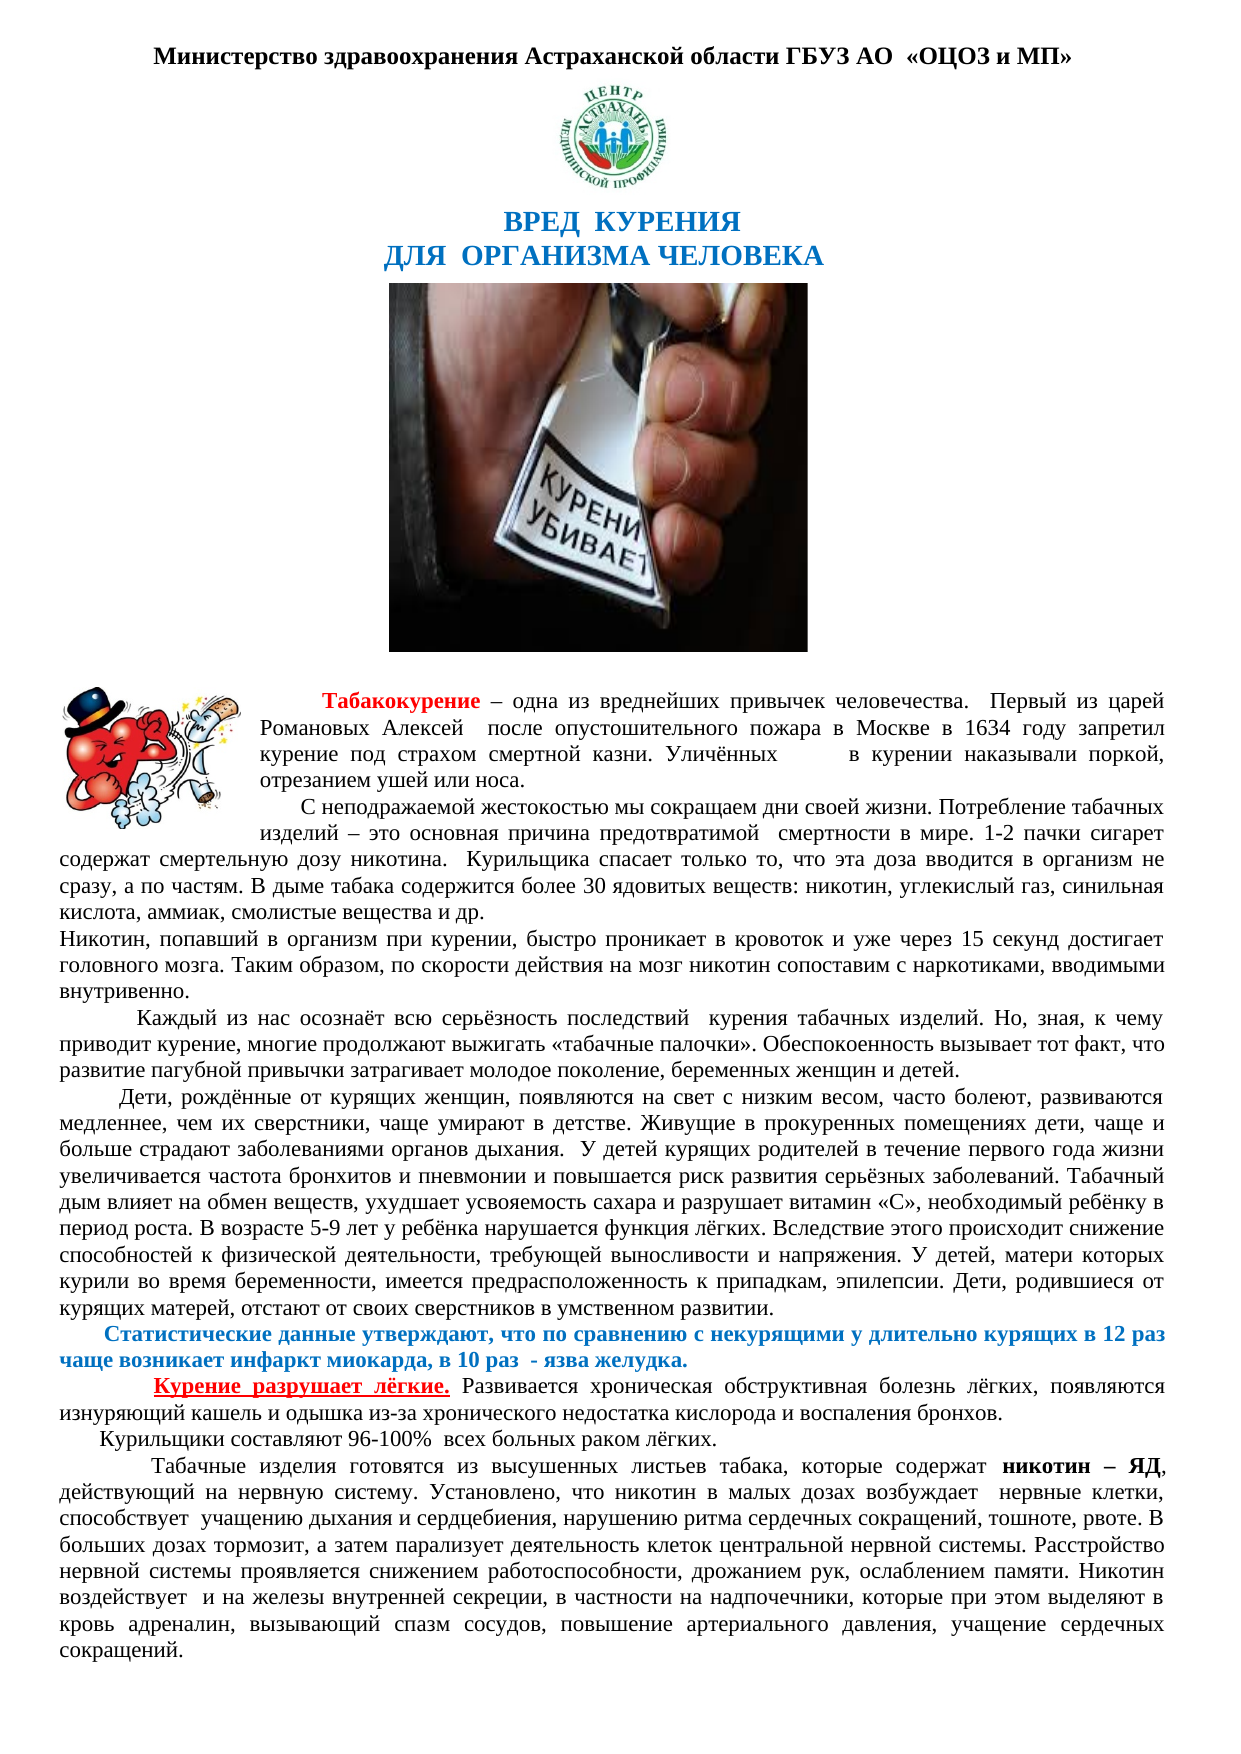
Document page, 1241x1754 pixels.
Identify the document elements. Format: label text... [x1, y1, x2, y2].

picture [389, 283, 808, 652]
text Табачные изделия готовятся из высушенных листьев табака, которые содержат никотин – ЯД, действующий на нервную систему. Установлено, что никотин в малых дозах возбуждает нервные клетки, способствует учащению дыхания и сердцебиения, нарушению ритма сердечных сокращений, тошноте, рвоте. В больших дозах тормозит, а затем парализует деятельность клеток центральной нервной системы. Расстройство нервной системы проявляется снижением работоспособности, дрожанием рук, ослаблением памяти. Никотин воздействует и на железы внутренней секреции, в частности на надпочечники, которые при этом выделяют в кровь адреналин, вызывающий спазм сосудов, повышение артериального давления, учащение сердечных сокращений. [59, 1452, 1166, 1662]
text Дети, рождённые от курящих женщин, появляются на свет с низким весом, часто болеют, развиваются медленнее, чем их сверстники, чаще умирают в детстве. Живущие в прокуренных помещениях дети, чаще и больше страдают заболеваниями органов дыхания. У детей курящих родителей в течение первого года жизни увеличивается частота бронхитов и пневмонии и повышается риск развития серьёзных заболеваний. Табачный дым влияет на обмен веществ, ухудшает усвояемость сахара и разрушает витамин «С», необходимый ребёнку в период роста. В возрасте 5-9 лет у ребёнка нарушается функция лёгких. Вследствие этого происходит снижение способностей к физической деятельности, требующей выносливости и напряжения. У детей, матери которых курили во время беременности, имеется предрасположенность к припадкам, эпилепсии. Дети, родившиеся от курящих матерей, отстают от своих сверстников в умственном развитии. [59, 1083, 1166, 1320]
text Курильщики составляют 96-100% всех больных раком лёгких. [59, 1425, 1166, 1452]
text Никотин, попавший в организм при курении, быстро проникает в кровоток и уже через 15 секунд достигает головного мозга. Таким образом, по скорости действия на мозг никотин сопоставим с наркотиками, вводимыми внутривенно. [59, 924, 1166, 1004]
text С неподражаемой жестокостью мы сокращаем дни своей жизни. Потребление табачных изделий – это основная причина предотвратимой смертности в мире. 1-2 пачки сигарет содержат смертельную дозу никотина. Курильщика спасает только то, что эта доза вводится в организм не сразу, а по частям. В дыме табака содержится более 30 ядовитых веществ: никотин, углекислый газ, синильная кислота, аммиак, смолистые вещества и др. [59, 793, 1166, 924]
text ДЛЯ ОРГАНИЗМА ЧЕЛОВЕКА [59, 238, 1148, 272]
text Статистические данные утверждают, что по сравнению с некурящими у длительно курящих в 12 раз чаще возникает инфаркт миокарда, в 10 раз - язва желудка. [59, 1320, 1166, 1373]
text Министерство здравоохранения Астраханской области ГБУЗ АО «ОЦОЗ и МП» [59, 41, 1166, 70]
text Каждый из нас осознаёт всю серьёзность последствий курения табачных изделий. Но, зная, к чему приводит курение, многие продолжают выжигать «табачные палочки». Обеспокоенность вызывает тот факт, что развитие пагубной привычки затрагивает молодое поколение, беременных женщин и детей. [59, 1004, 1166, 1083]
text Курение разрушает лёгкие. Развивается хроническая обструктивная болезнь лёгких, появляются изнуряющий кашель и одышка из-за хронического недостатка кислорода и воспаления бронхов. [59, 1373, 1166, 1425]
picture [62, 687, 241, 829]
text ВРЕД КУРЕНИЯ [59, 204, 1166, 238]
text Табакокурение – одна из вреднейших привычек человечества. Первый из царей Романовых Алексей после опустошительного пожара в Москве в 1634 году запретил курение под страхом смертной казни. Уличённых в курении наказывали поркой, отрезанием ушей или носа. [241, 687, 1166, 793]
picture [543, 70, 683, 205]
